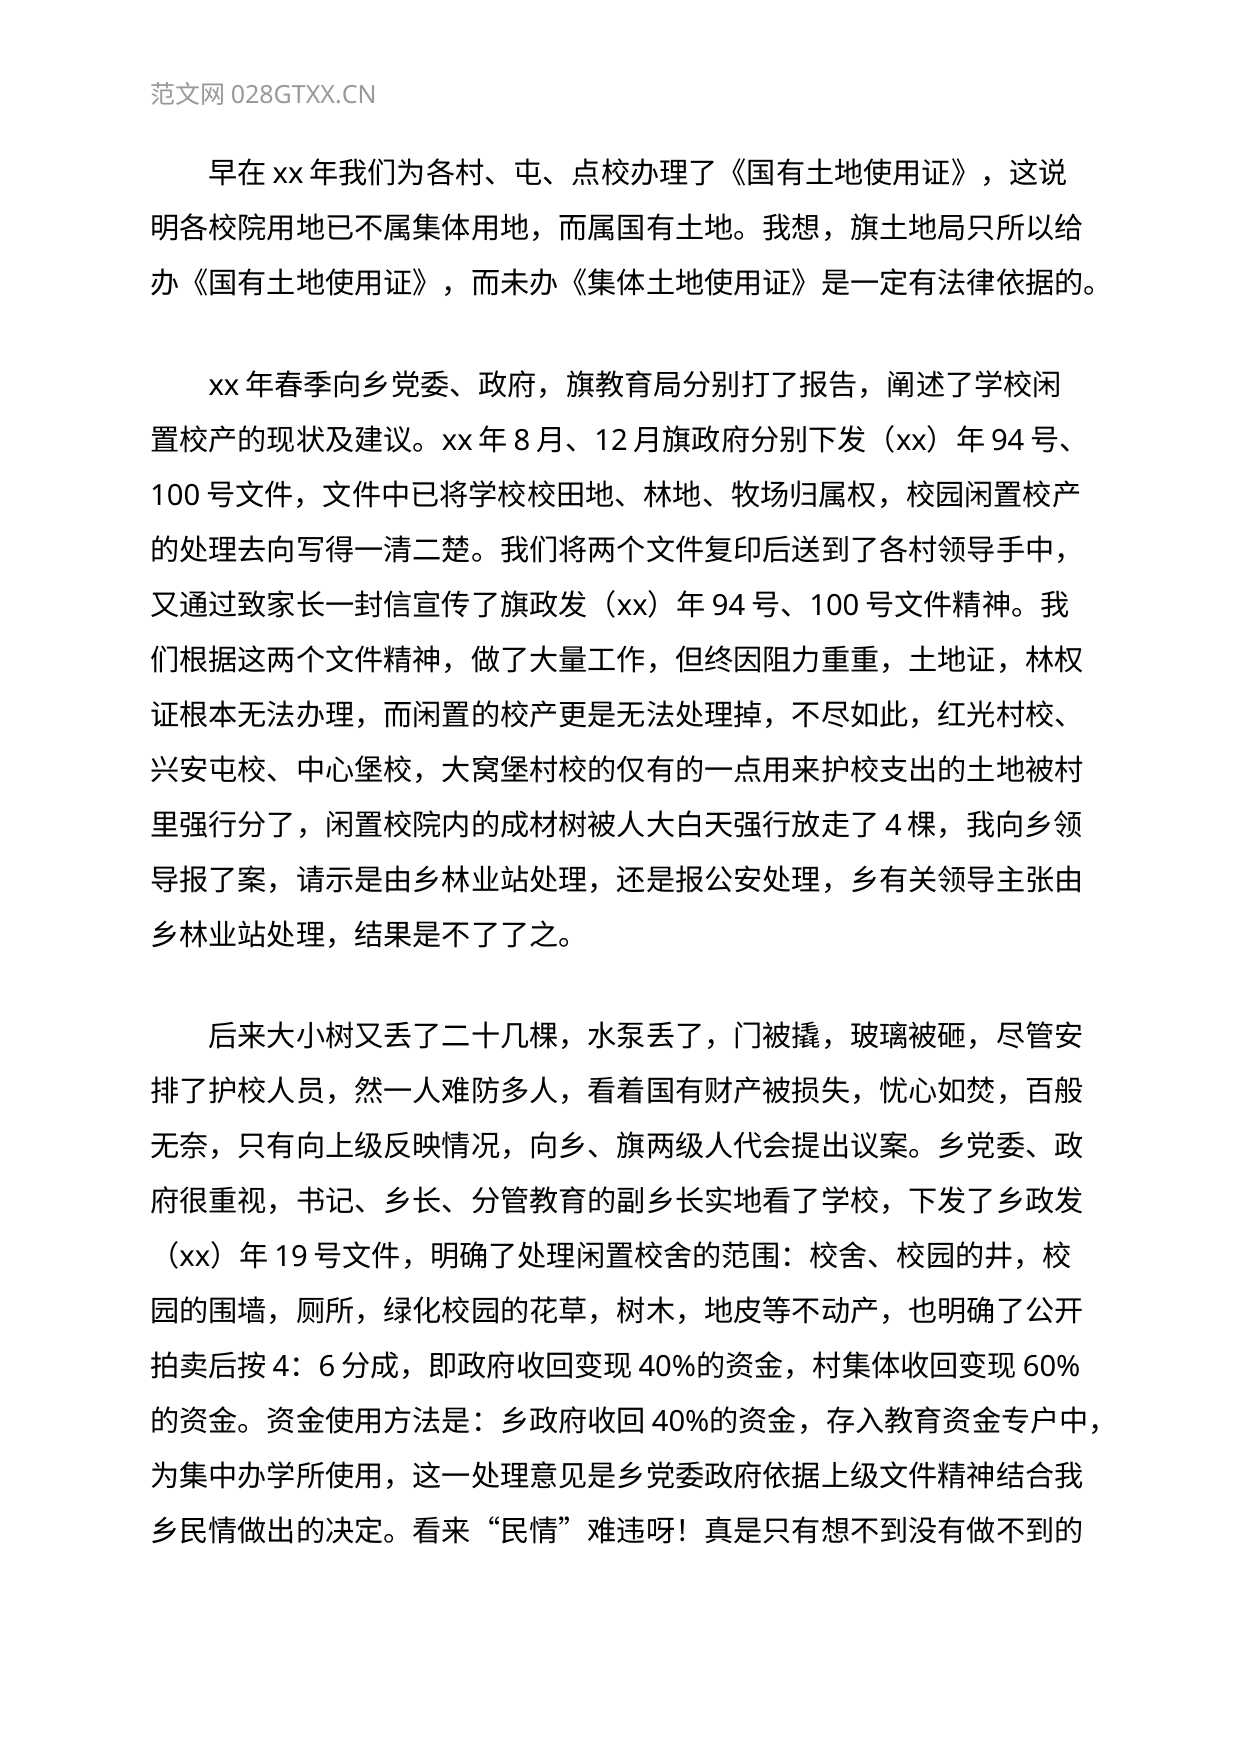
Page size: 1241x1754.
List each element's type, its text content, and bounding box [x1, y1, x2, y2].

text 早在xx年我们为各村、屯、点校办理了《国有土地使用证》，这说明各校院用地已不属集体用地，而属国有土地。我想，旗土地局只所以给办《国有土地使用证》，而未办《集体土地使用证》是一定有法律依据的。 [150, 150, 1090, 302]
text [150, 1013, 1090, 1549]
text xx年春季向乡党委、政府，旗教育局分别打了报告，阐述了学校闲置校产的现状及建议。xx年8月、12月旗政府分别下发（xx）年94号、100号文件，文件中已将学校校田地、林地、牧场归属权，校园闲置校产的处理去向写得一清二楚。我们将两个文件复印后送到了各村领导手中，又通过致家长一封信宣传了旗政发（xx）年94号、100号文件精神。我们根据这两个文件精神，做了大量工作，但终因阻力重重，土地证，林权证根本无法办理，而闲置的校产更是无法处理掉，不尽如此，红光村校、兴安屯校、中心堡校，大窝堡村校的仅有的一点用来护校支出的土地被村里强行分了，闲置校院内的成材树被人大白天强行放走了4棵，我向乡领导报了案，请示是由乡林业站处理，还是报公安处理，乡有关领导主张由乡林业站处理，结果是不了了之。 [150, 362, 1090, 953]
